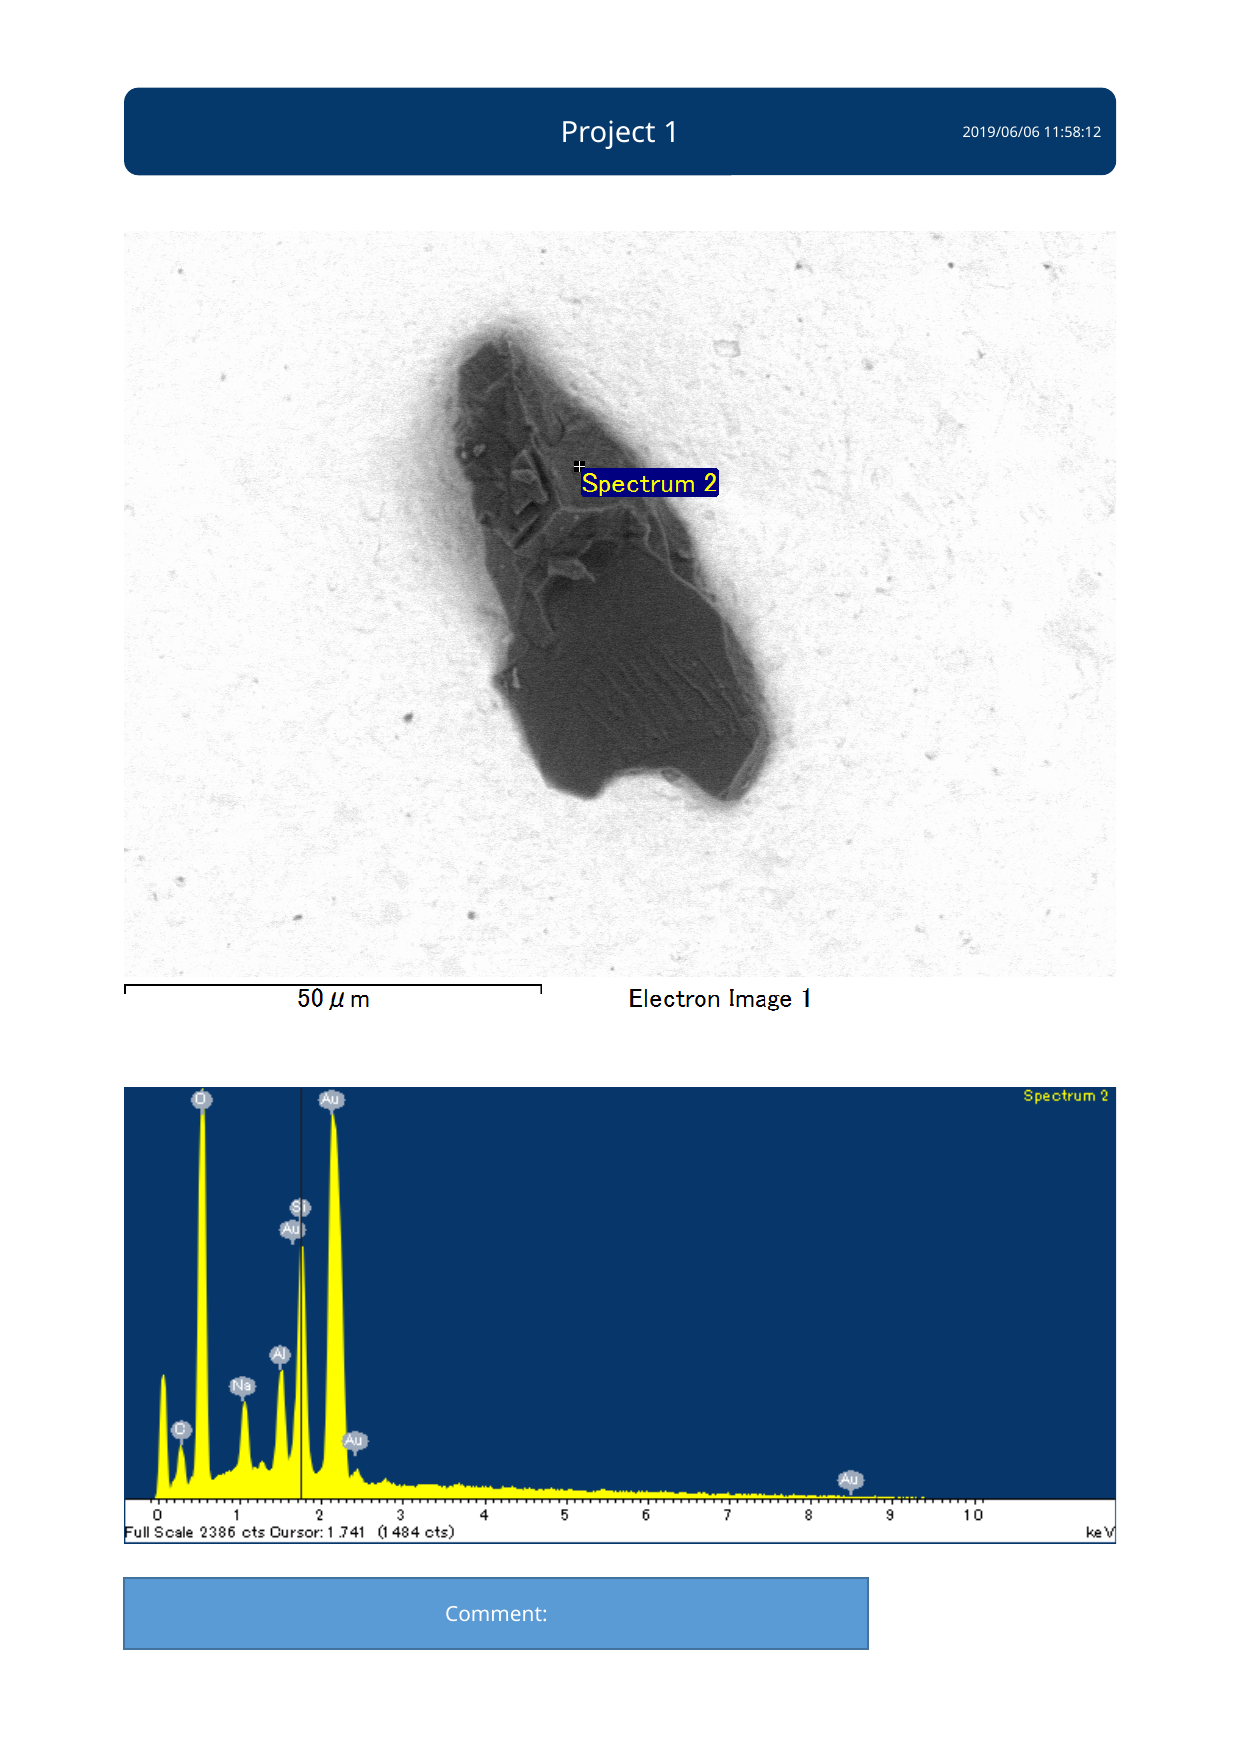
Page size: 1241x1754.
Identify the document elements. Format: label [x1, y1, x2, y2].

picture [124, 1087, 1117, 1544]
picture [124, 192, 1117, 1053]
